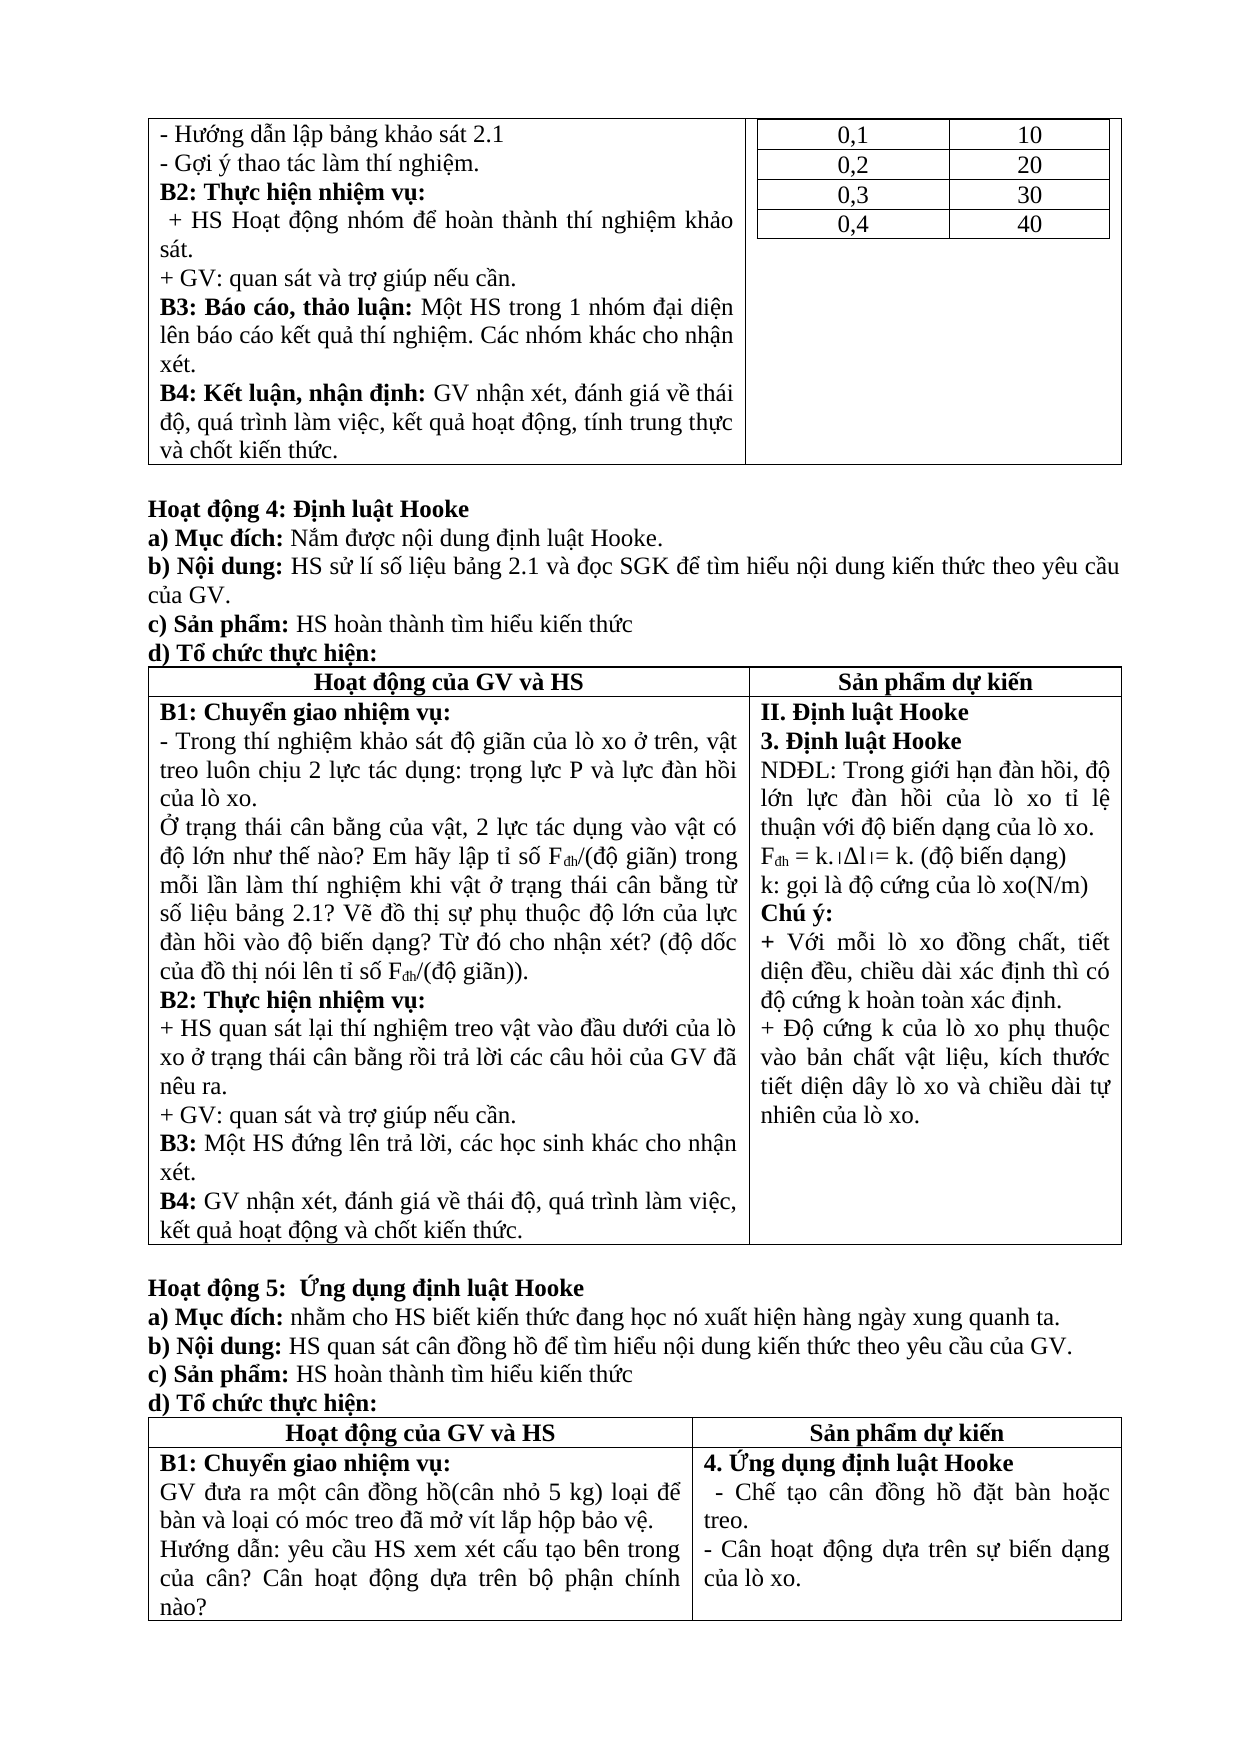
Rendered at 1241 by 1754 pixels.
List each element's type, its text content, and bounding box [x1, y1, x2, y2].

text b) Nội dung: HS quan sát cân đồng hồ để tìm hiểu nội dung kiến thức theo yêu cầu của GV. [148, 1331, 1122, 1359]
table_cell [149, 1448, 692, 1620]
table_cell B1: Chuyển giao nhiệm vụ: - Trong thí nghiệm khảo sát độ giãn của lò xo ở trên, vật treo luôn chịu 2 lực tác dụng: trọng lực P và lực đàn hồi của lò xo. Ở trạng thái cân bằng của vật, 2 lực tác dụng vào vật có độ lớn như thế nào? Em hãy lập tỉ số Fđh/(độ giãn) trong mỗi lần làm thí nghiệm khi vật ở trạng thái cân bằng từ số liệu bảng 2.1? Vẽ đồ thị sự phụ thuộc độ lớn của lực đàn hồi vào độ biến dạng? Từ đó cho nhận xét? (độ dốc của đồ thị nói lên tỉ số Fđh/(độ giãn)). B2: Thực hiện nhiệm vụ: + HS quan sát lại thí nghiệm treo vật vào đầu dưới của lò xo ở trạng thái cân bằng rồi trả lời các câu hỏi của GV đã nêu ra. + GV: quan sát và trợ giúp nếu cần. B3: Một HS đứng lên trả lời, các học sinh khác cho nhận xét. B4: GV nhận xét, đánh giá về thái độ, quá trình làm việc, kết quả hoạt động và chốt kiến thức. [149, 697, 749, 1243]
text d) Tổ chức thực hiện: [148, 1388, 1122, 1417]
text c) Sản phẩm: HS hoàn thành tìm hiểu kiến thức [148, 1359, 1122, 1388]
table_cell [149, 119, 745, 464]
table_header Sản phẩm dự kiến [693, 1418, 1121, 1447]
text a) Mục đích: nhằm cho HS biết kiến thức đang học nó xuất hiện hàng ngày xung quanh ta. [148, 1302, 1122, 1331]
text b) Nội dung: HS sử lí số liệu bảng 2.1 và đọc SGK để tìm hiểu nội dung kiến thức theo yêu cầu của GV. [148, 551, 1122, 609]
text Hoạt động 4: Định luật Hooke [148, 494, 1122, 523]
table_cell II. Định luật Hooke 3. Định luật Hooke NDĐL: Trong giới hạn đàn hồi, độ lớn lực đàn hồi của lò xo tỉ lệ thuận với độ biến dạng của lò xo. Fđh = k.Δl= k. (độ biến dạng) k: gọi là độ cứng của lò xo(N/m) Chú ý: + Với mỗi lò xo đồng chất, tiết diện đều, chiều dài xác định thì có độ cứng k hoàn toàn xác định. + Độ cứng k của lò xo phụ thuộc vào bản chất vật liệu, kích thước tiết diện dây lò xo và chiều dài tự nhiên của lò xo. [750, 697, 1121, 1243]
table_header Hoạt động của GV và HS [149, 1418, 692, 1447]
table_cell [693, 1448, 1121, 1620]
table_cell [746, 119, 1121, 464]
table_header Sản phẩm dự kiến [750, 668, 1121, 696]
text Hoạt động 5: Ứng dụng định luật Hooke [148, 1273, 1122, 1302]
text c) Sản phẩm: HS hoàn thành tìm hiểu kiến thức [148, 609, 1122, 638]
table_header Hoạt động của GV và HS [149, 668, 749, 696]
text d) Tổ chức thực hiện: [148, 638, 1122, 666]
text a) Mục đích: Nắm được nội dung định luật Hooke. [148, 523, 1122, 551]
